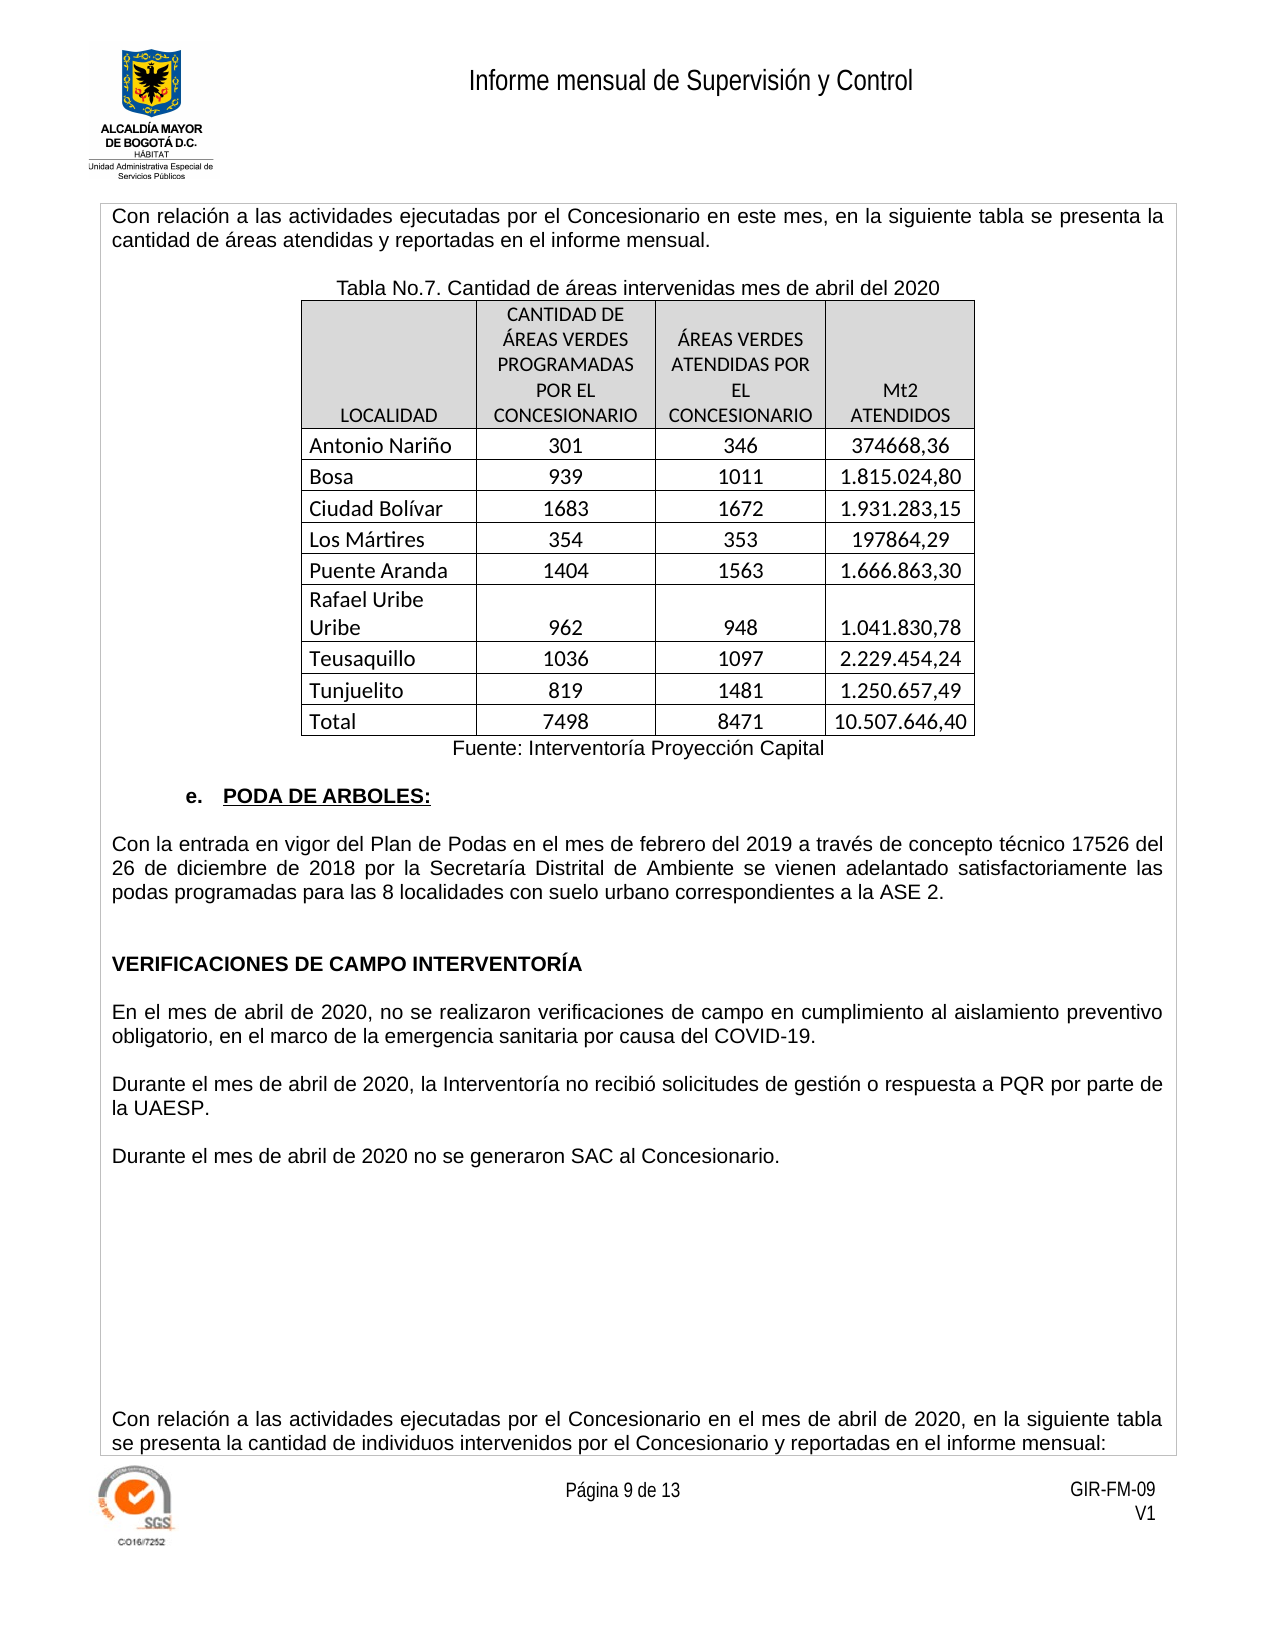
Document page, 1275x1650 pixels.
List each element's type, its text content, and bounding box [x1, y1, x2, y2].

picture [88, 1457, 180, 1549]
picture [88, 41, 220, 179]
